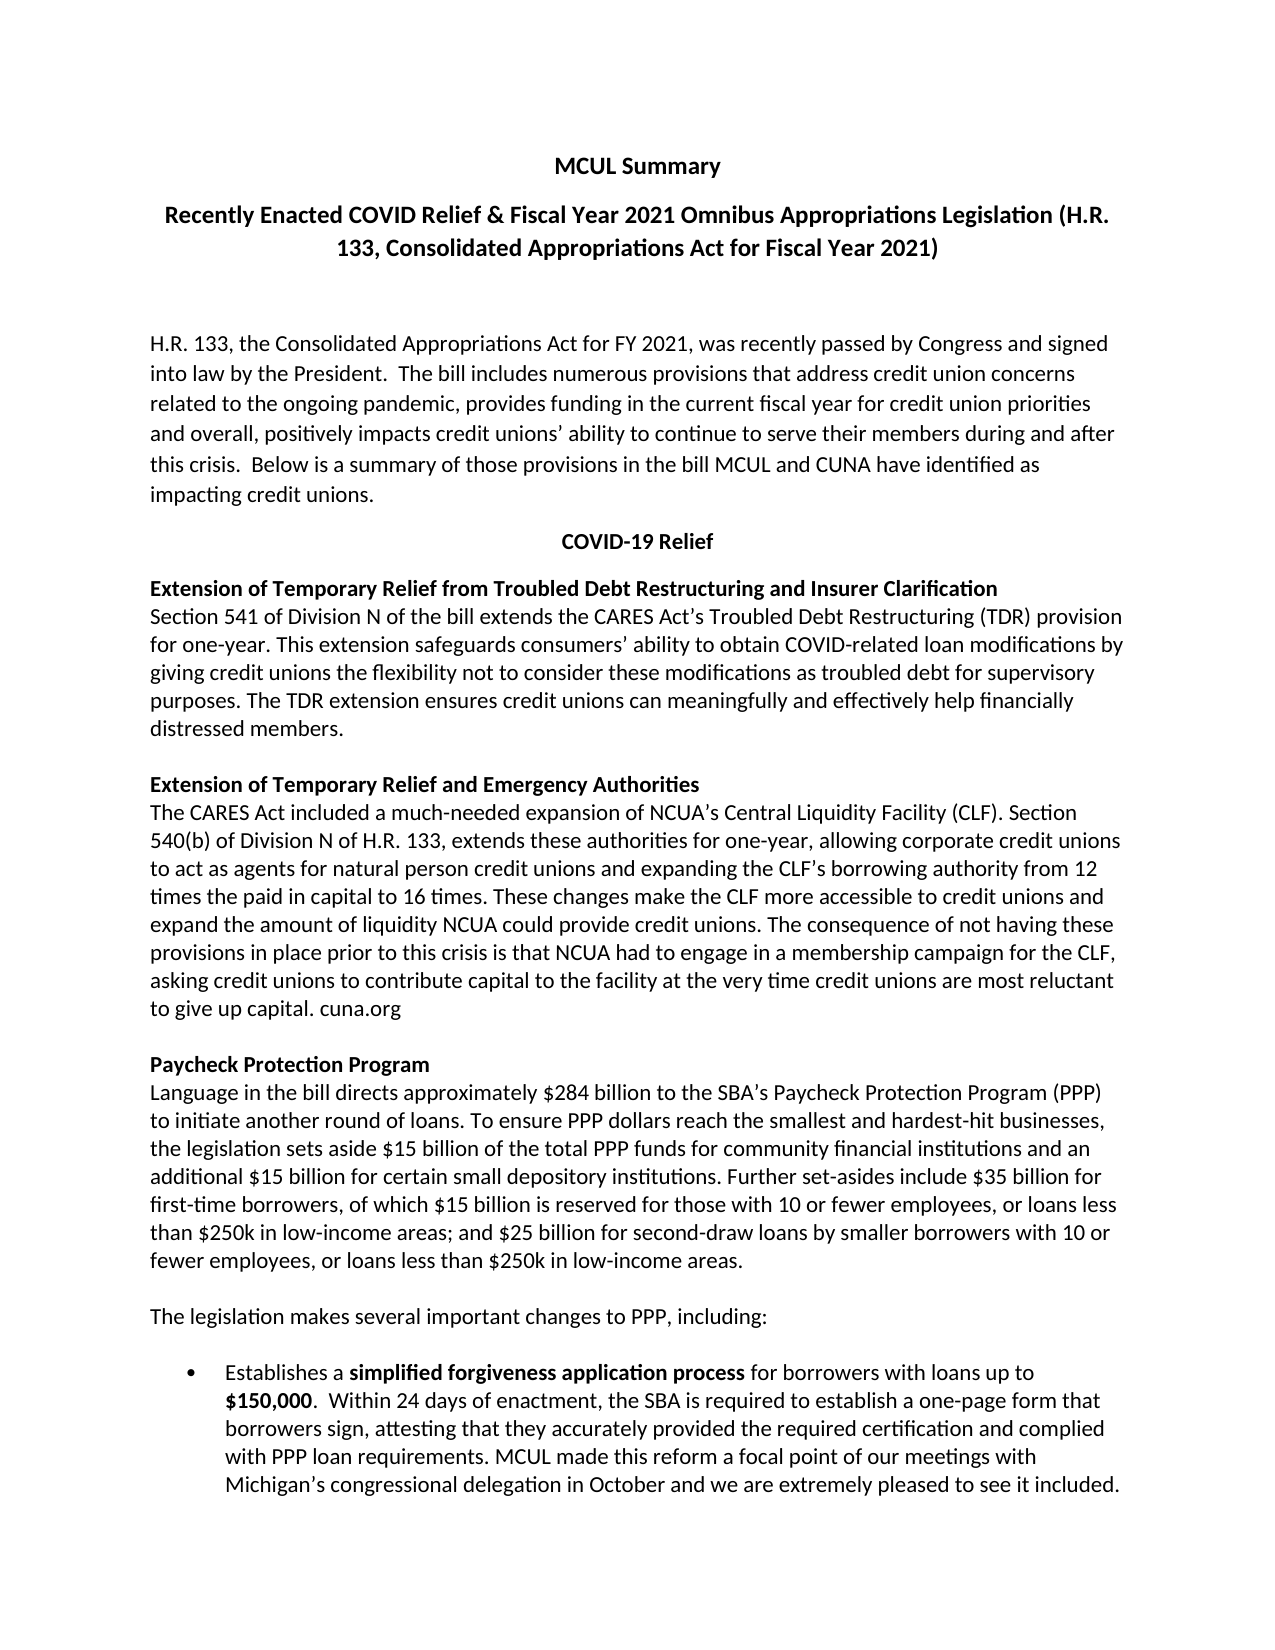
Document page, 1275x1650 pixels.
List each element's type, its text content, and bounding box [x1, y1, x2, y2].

text The legislation makes several important changes to PPP, including: [150, 1302, 1125, 1330]
text MCUL Summary [150, 150, 1125, 181]
text Section 541 of Division N of the bill extends the CARES Act’s Troubled Debt Restructuring (TDR) provision for one-year. This extension safeguards consumers’ ability to obtain COVID-related loan modifications by giving credit unions the flexibility not to consider these modifications as troubled debt for supervisory purposes. The TDR extension ensures credit unions can meaningfully and effectively help financially distressed members. [150, 602, 1125, 742]
text Extension of Temporary Relief and Emergency Authorities [150, 770, 1125, 798]
text COVID-19 Relief [150, 527, 1125, 555]
text Extension of Temporary Relief from Troubled Debt Restructuring and Insurer Clarification [150, 574, 1125, 602]
text H.R. 133, the Consolidated Appropriations Act for FY 2021, was recently passed by Congress and signed into law by the President. The bill includes numerous provisions that address credit union concerns related to the ongoing pandemic, provides funding in the current fiscal year for credit union priorities and overall, positively impacts credit unions’ ability to continue to serve their members during and after this crisis. Below is a summary of those provisions in the bill MCUL and CUNA have identified as impacting credit unions. [150, 329, 1125, 508]
text Paycheck Protection Program [150, 1050, 1125, 1078]
text Language in the bill directs approximately $284 billion to the SBA’s Paycheck Protection Program (PPP) to initiate another round of loans. To ensure PPP dollars reach the smallest and hardest-hit businesses, the legislation sets aside $15 billion of the total PPP funds for community financial institutions and an additional $15 billion for certain small depository institutions. Further set-asides include $35 billion for first-time borrowers, of which $15 billion is reserved for those with 10 or fewer employees, or loans less than $250k in low-income areas; and $25 billion for second-draw loans by smaller borrowers with 10 or fewer employees, or loans less than $250k in low-income areas. [150, 1078, 1125, 1274]
text Recently Enacted COVID Relief & Fiscal Year 2021 Omnibus Appropriations Legislation (H.R. 133, Consolidated Appropriations Act for Fiscal Year 2021) [150, 199, 1125, 263]
text The CARES Act included a much-needed expansion of NCUA’s Central Liquidity Facility (CLF). Section 540(b) of Division N of H.R. 133, extends these authorities for one-year, allowing corporate credit unions to act as agents for natural person credit unions and expanding the CLF’s borrowing authority from 12 times the paid in capital to 16 times. These changes make the CLF more accessible to credit unions and expand the amount of liquidity NCUA could provide credit unions. The consequence of not having these provisions in place prior to this crisis is that NCUA had to engage in a membership campaign for the CLF, asking credit unions to contribute capital to the facility at the very time credit unions are most reluctant to give up capital. cuna.org [150, 798, 1125, 1022]
list Establishes a simplified forgiveness application process for borrowers with loans up to $150,000. Within 24 days of enactment, the SBA is required to establish a one-page form that borrowers sign, attesting that they accurately provided the required certification and complied with PPP loan requirements. MCUL made this reform a focal point of our meetings with Michigan’s congressional delegation in October and we are extremely pleased to see it included. [187, 1358, 1125, 1498]
